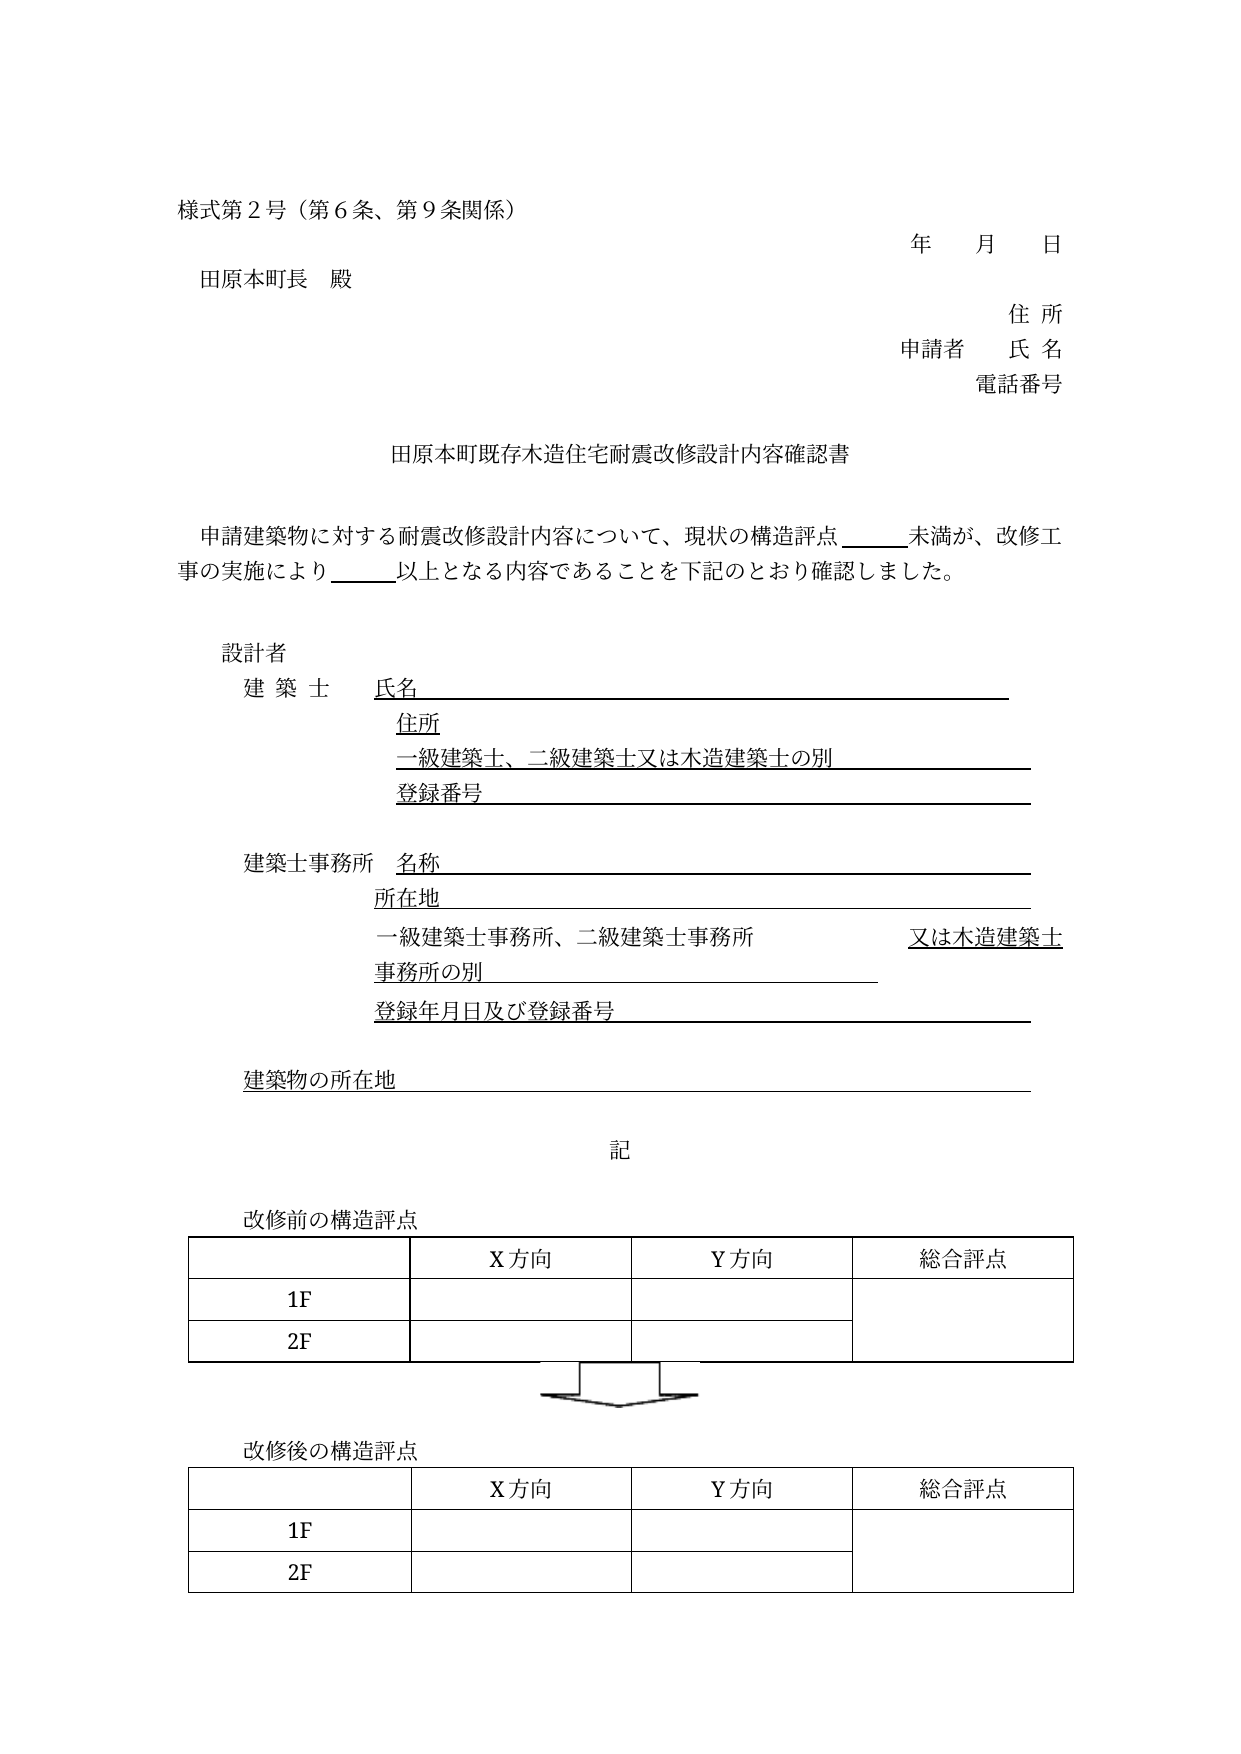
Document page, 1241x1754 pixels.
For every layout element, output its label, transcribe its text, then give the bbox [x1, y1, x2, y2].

table_header Y方向 [632, 1468, 852, 1509]
text 住所 [177, 705, 1063, 739]
table_cell 2F [189, 1321, 409, 1361]
text 建築物の所在地 [177, 1062, 1063, 1097]
text 電話番号 [177, 366, 1063, 401]
text 申請建築物に対する耐震改修設計内容について、現状の構造評点 未満が、改修工事の実施により 以上となる内容であることを下記のとおり確認しました。 [177, 518, 1063, 587]
table_cell [632, 1552, 852, 1592]
text 田原本町既存木造住宅耐震改修設計内容確認書 [177, 435, 1063, 470]
table_cell 1F [189, 1279, 409, 1320]
text 申請者 氏名 [177, 331, 1063, 366]
text 登録番号 [177, 774, 1063, 809]
text 登録年月日及び登録番号 [177, 992, 1063, 1027]
table_header Y方向 [632, 1238, 852, 1278]
text 改修前の構造評点 [177, 1202, 1063, 1236]
text 一級建築士事務所、二級建築士事務所又は木造建築士事務所の別 [177, 918, 1063, 988]
table_cell [632, 1510, 852, 1551]
table_header [189, 1238, 409, 1278]
text 田原本町長 殿 [177, 261, 1063, 296]
table_cell [632, 1321, 852, 1361]
table_cell [853, 1510, 1073, 1592]
table_cell 2F [189, 1552, 411, 1592]
table_cell [411, 1279, 631, 1320]
text 所在地 [177, 879, 1063, 914]
table_header X方向 [412, 1468, 631, 1509]
text 建築士 氏名 [177, 670, 1063, 705]
table_cell 1F [189, 1510, 411, 1551]
text 設計者 [177, 635, 1063, 670]
table_cell [411, 1321, 631, 1361]
table_cell [412, 1510, 631, 1551]
text 記 [177, 1132, 1063, 1167]
text 改修後の構造評点 [177, 1432, 1063, 1467]
text 住所 [177, 296, 1063, 331]
text 一級建築士、二級建築士又は木造建築士の別 [177, 739, 1063, 774]
text 様式第２号（第６条、第９条関係） [177, 191, 1063, 226]
table_cell [853, 1279, 1073, 1361]
table_header 総合評点 [853, 1238, 1073, 1278]
table_cell [412, 1552, 631, 1592]
text 建築士事務所 名称 [177, 844, 1063, 879]
table_header X方向 [411, 1238, 631, 1278]
table_header 総合評点 [853, 1468, 1073, 1509]
text 年 月 日 [177, 226, 1063, 261]
table_header [189, 1468, 411, 1509]
table_cell [632, 1279, 852, 1320]
